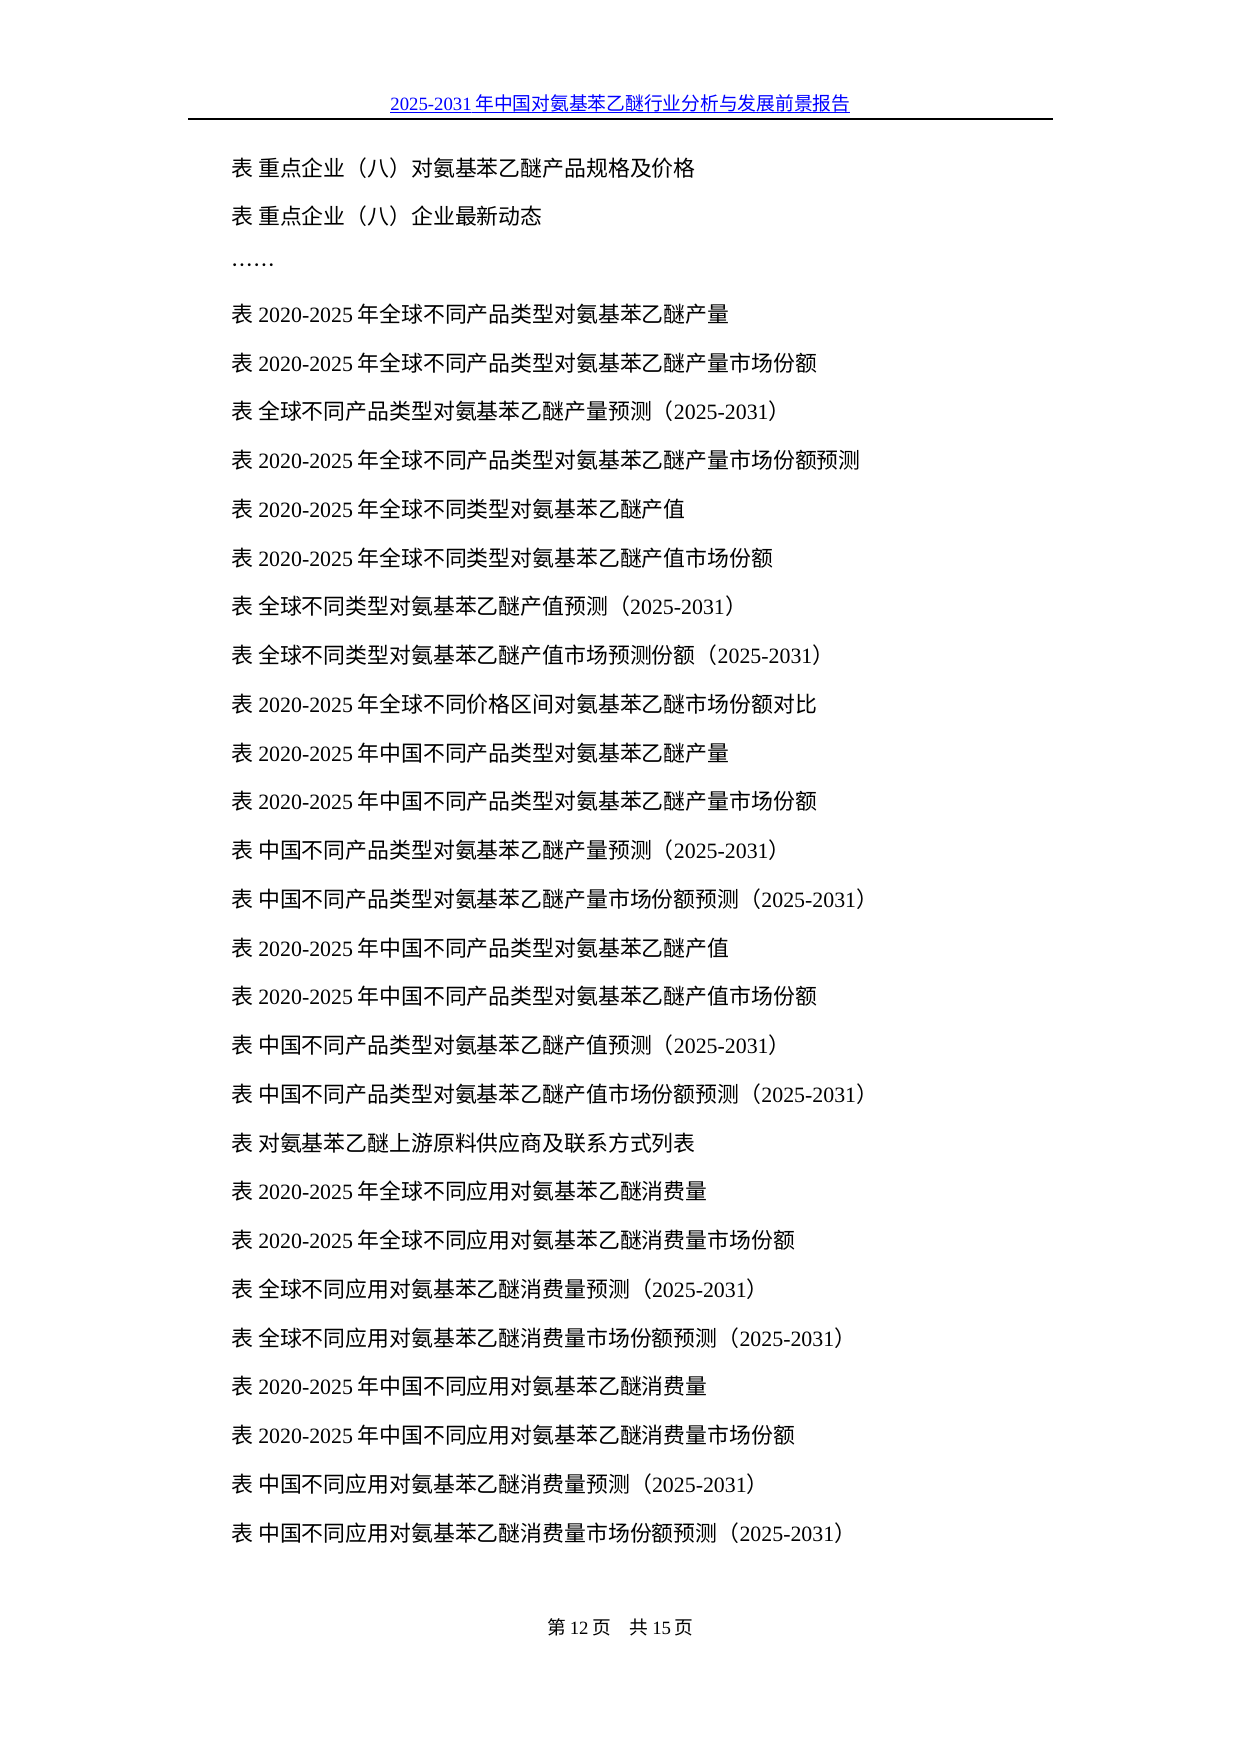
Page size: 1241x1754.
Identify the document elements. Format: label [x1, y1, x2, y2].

text [187, 150, 1053, 1548]
